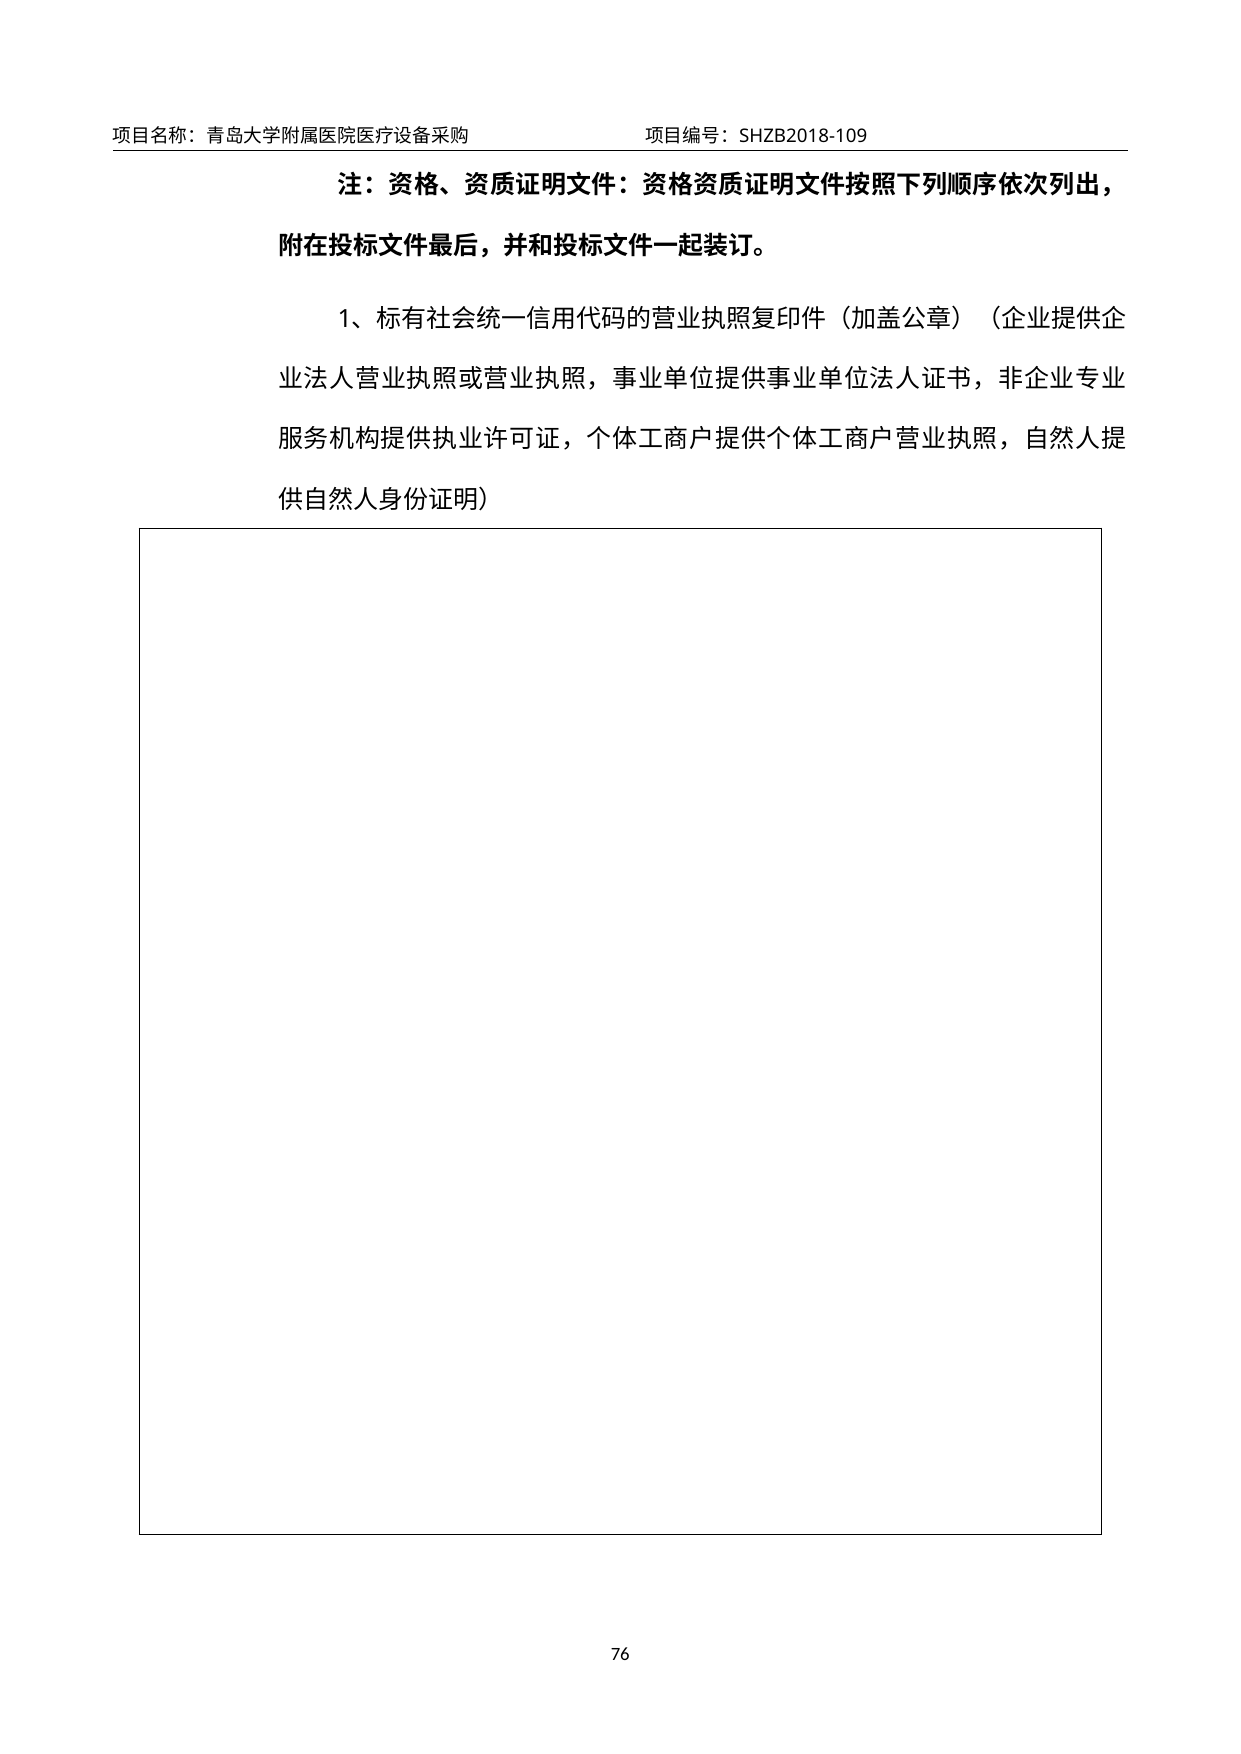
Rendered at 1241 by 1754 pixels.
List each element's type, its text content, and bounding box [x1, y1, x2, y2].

table_header [140, 529, 1101, 1533]
text 1、标有社会统一信用代码的营业执照复印件（加盖公章）（企业提供企业法人营业执照或营业执照，事业单位提供事业单位法人证书，非企业专业服务机构提供执业许可证，个体工商户提供个体工商户营业执照，自然人提供自然人身份证明） [278, 286, 1128, 528]
text 注：资格、资质证明文件：资格资质证明文件按照下列顺序依次列出，附在投标文件最后，并和投标文件一起装订。 [278, 153, 1128, 273]
